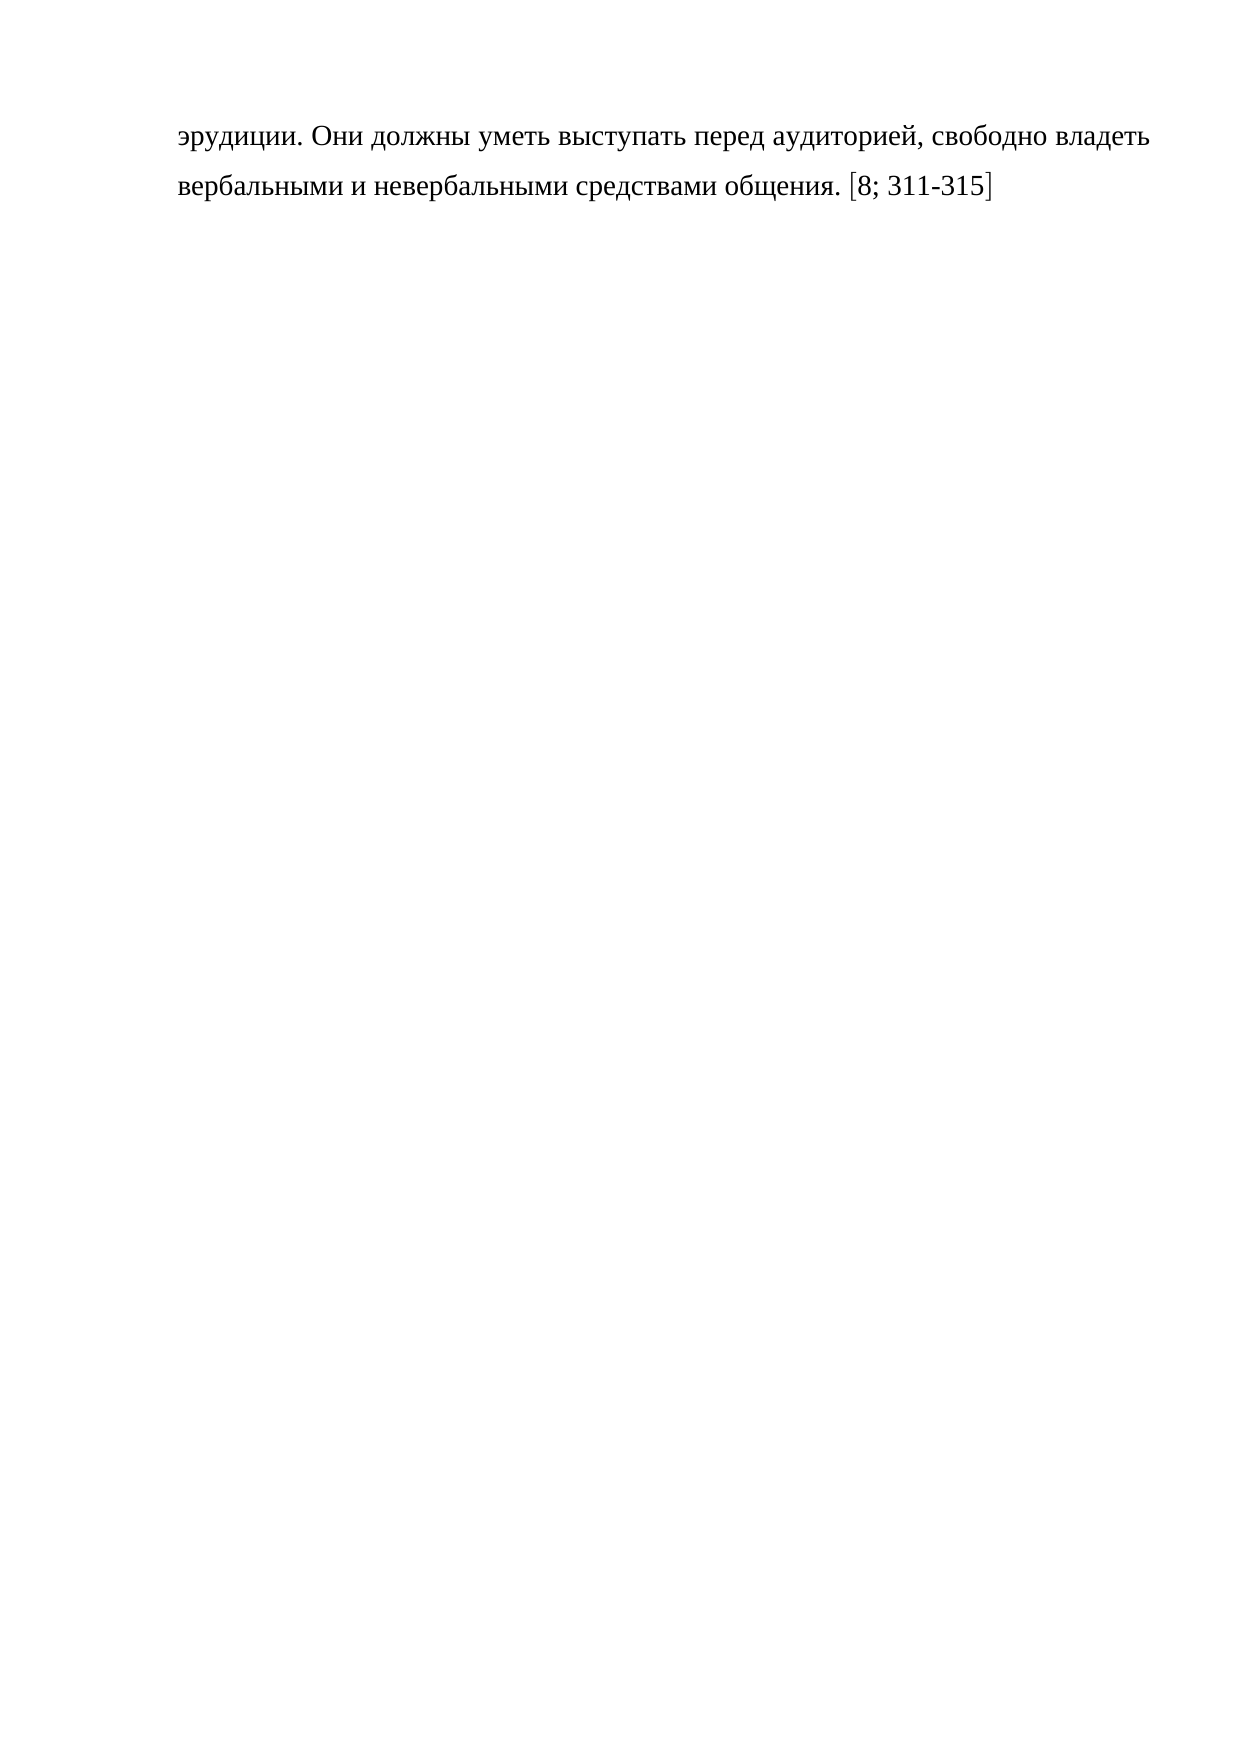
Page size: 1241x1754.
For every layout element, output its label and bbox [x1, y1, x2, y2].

text [177, 118, 1152, 202]
